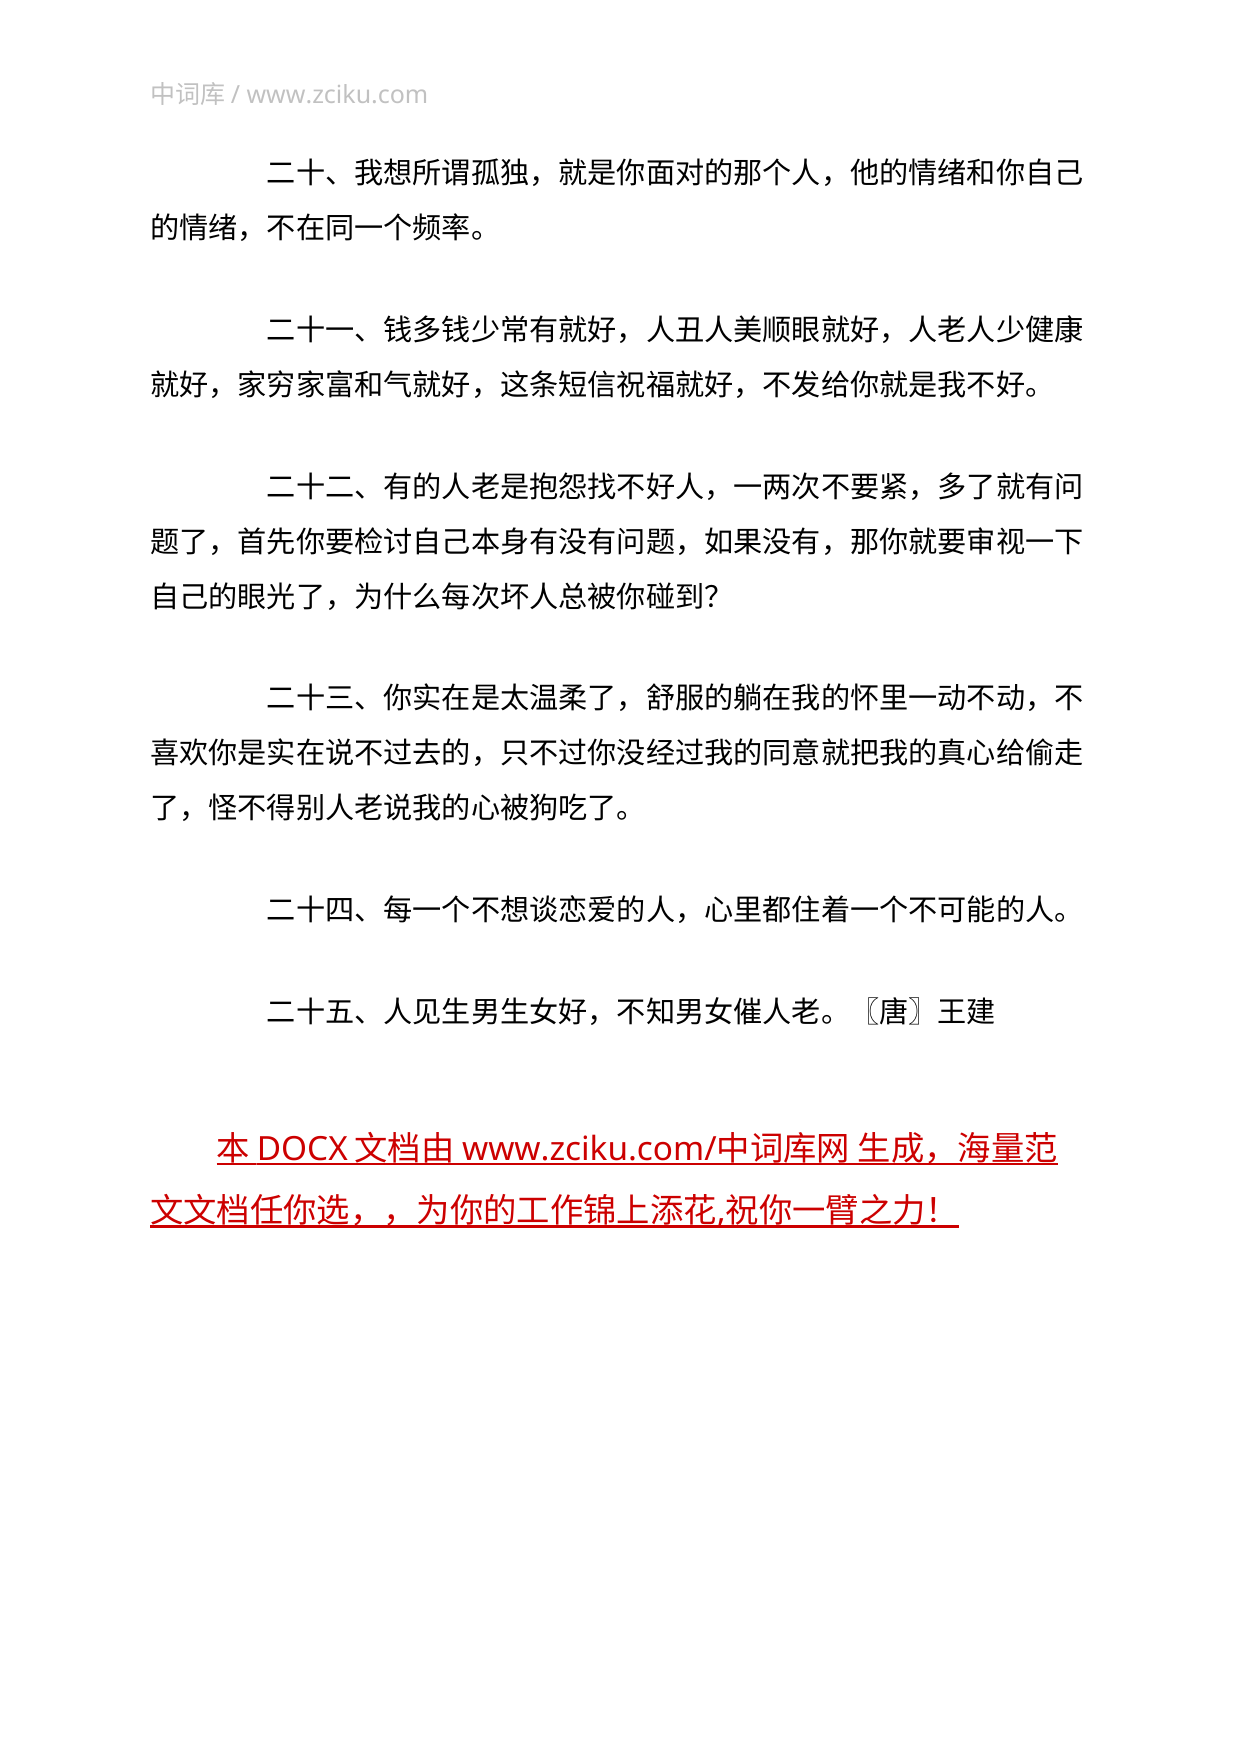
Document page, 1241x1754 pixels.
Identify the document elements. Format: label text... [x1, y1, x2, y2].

text 二十、我想所谓孤独，就是你面对的那个人，他的情绪和你自己的情绪，不在同一个频率。 [150, 150, 1090, 247]
text 二十一、钱多钱少常有就好，人丑人美顺眼就好，人老人少健康就好，家穷家富和气就好，这条短信祝福就好，不发给你就是我不好。 [150, 307, 1090, 404]
text 二十四、每一个不想谈恋爱的人，心里都住着一个不可能的人。 [150, 886, 1090, 929]
text 二十二、有的人老是抱怨找不好人，一两次不要紧，多了就有问题了，首先你要检讨自己本身有没有问题，如果没有，那你就要审视一下自己的眼光了，为什么每次坏人总被你碰到？ [150, 463, 1090, 615]
text 二十五、人见生男生女好，不知男女催人老。〖唐〗王建 [150, 988, 1090, 1031]
text 二十三、你实在是太温柔了，舒服的躺在我的怀里一动不动，不喜欢你是实在说不过去的，只不过你没经过我的同意就把我的真心给偷走了，怪不得别人老说我的心被狗吃了。 [150, 675, 1090, 827]
text 本DOCX文档由 www.zciku.com/中词库网 生成，海量范文文档任你选，，为你的工作锦上添花,祝你一臂之力！ [150, 1121, 1090, 1232]
